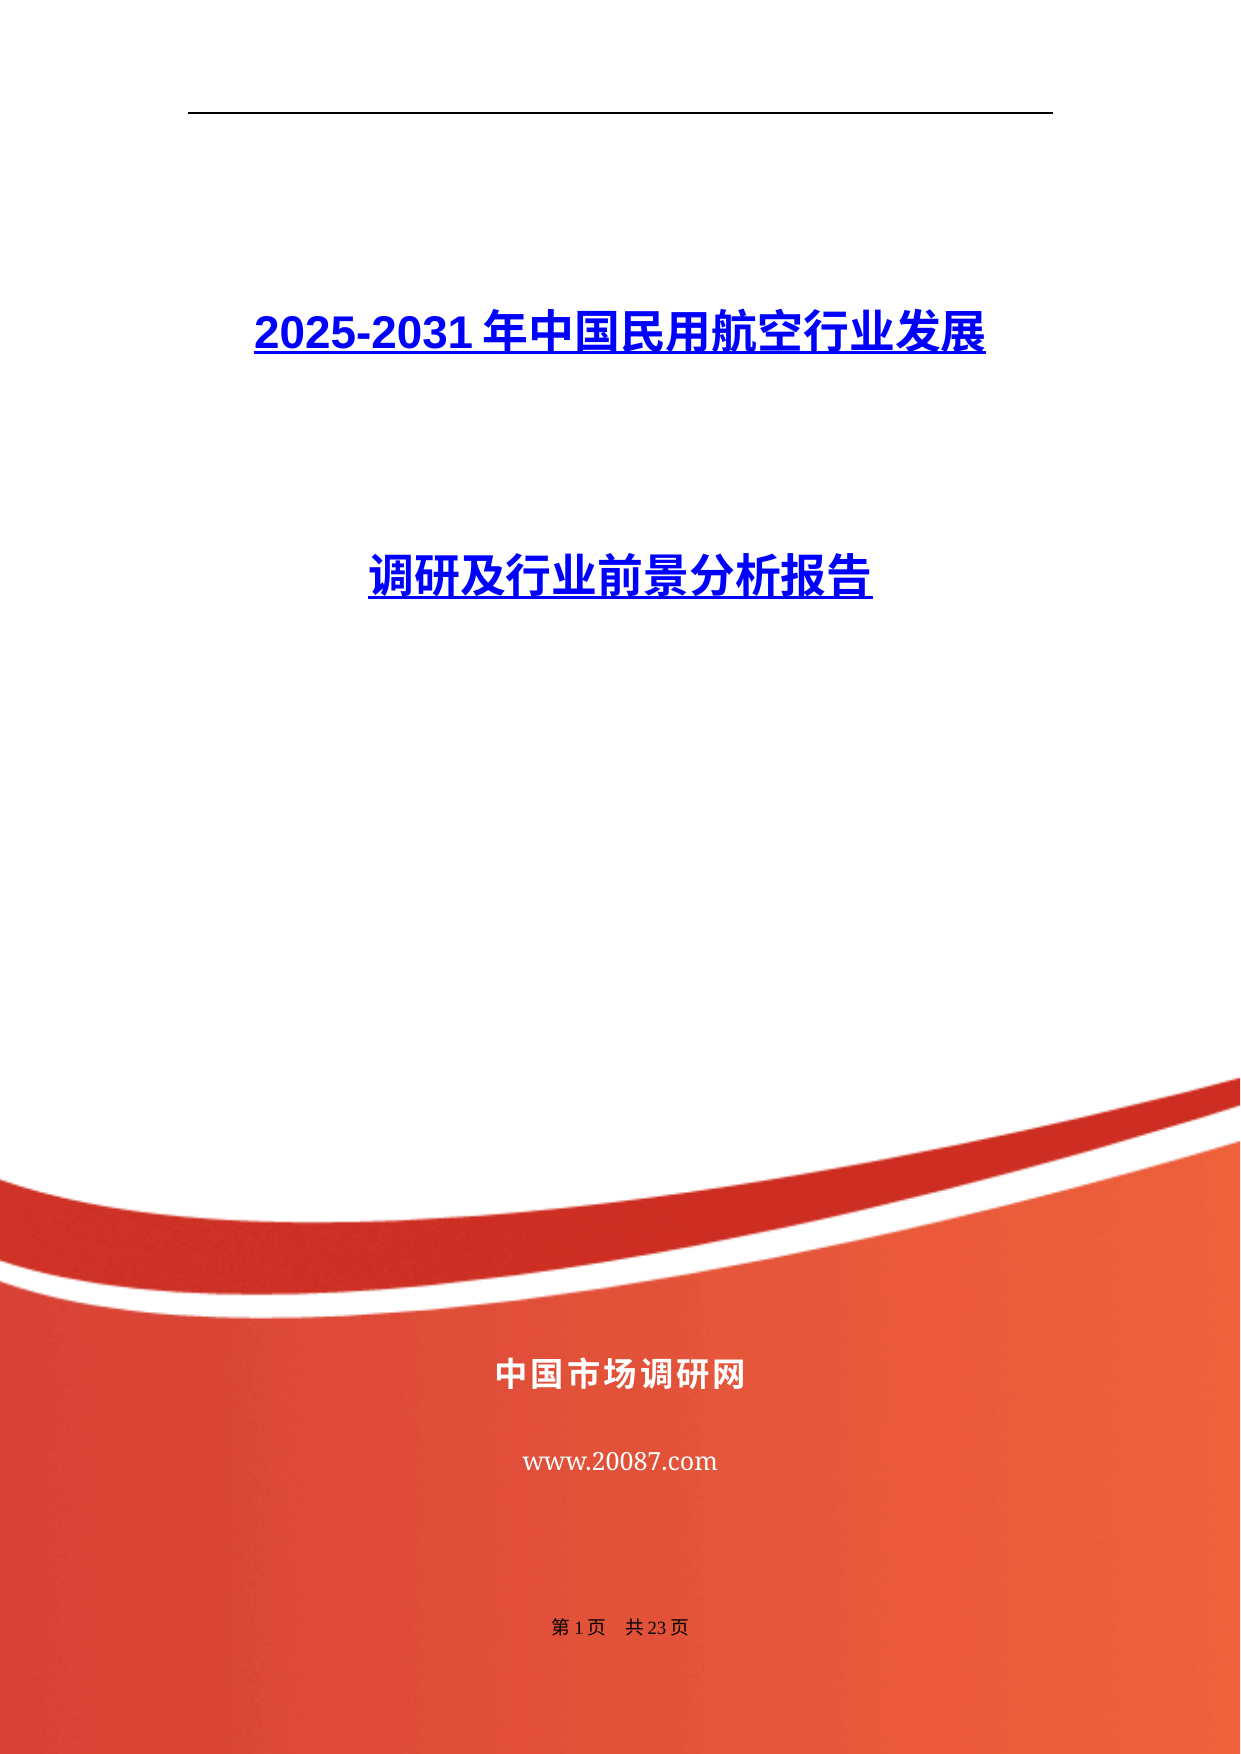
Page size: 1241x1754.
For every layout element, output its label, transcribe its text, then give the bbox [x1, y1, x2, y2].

table_header 2025-2031年中国民用航空行业发展调研及行业前景分析报告 [188, 207, 1053, 773]
text www.20087.com [187, 1428, 1053, 1493]
picture [0, 1006, 1241, 1754]
subtitle 中国市场调研网 [187, 1339, 1053, 1404]
